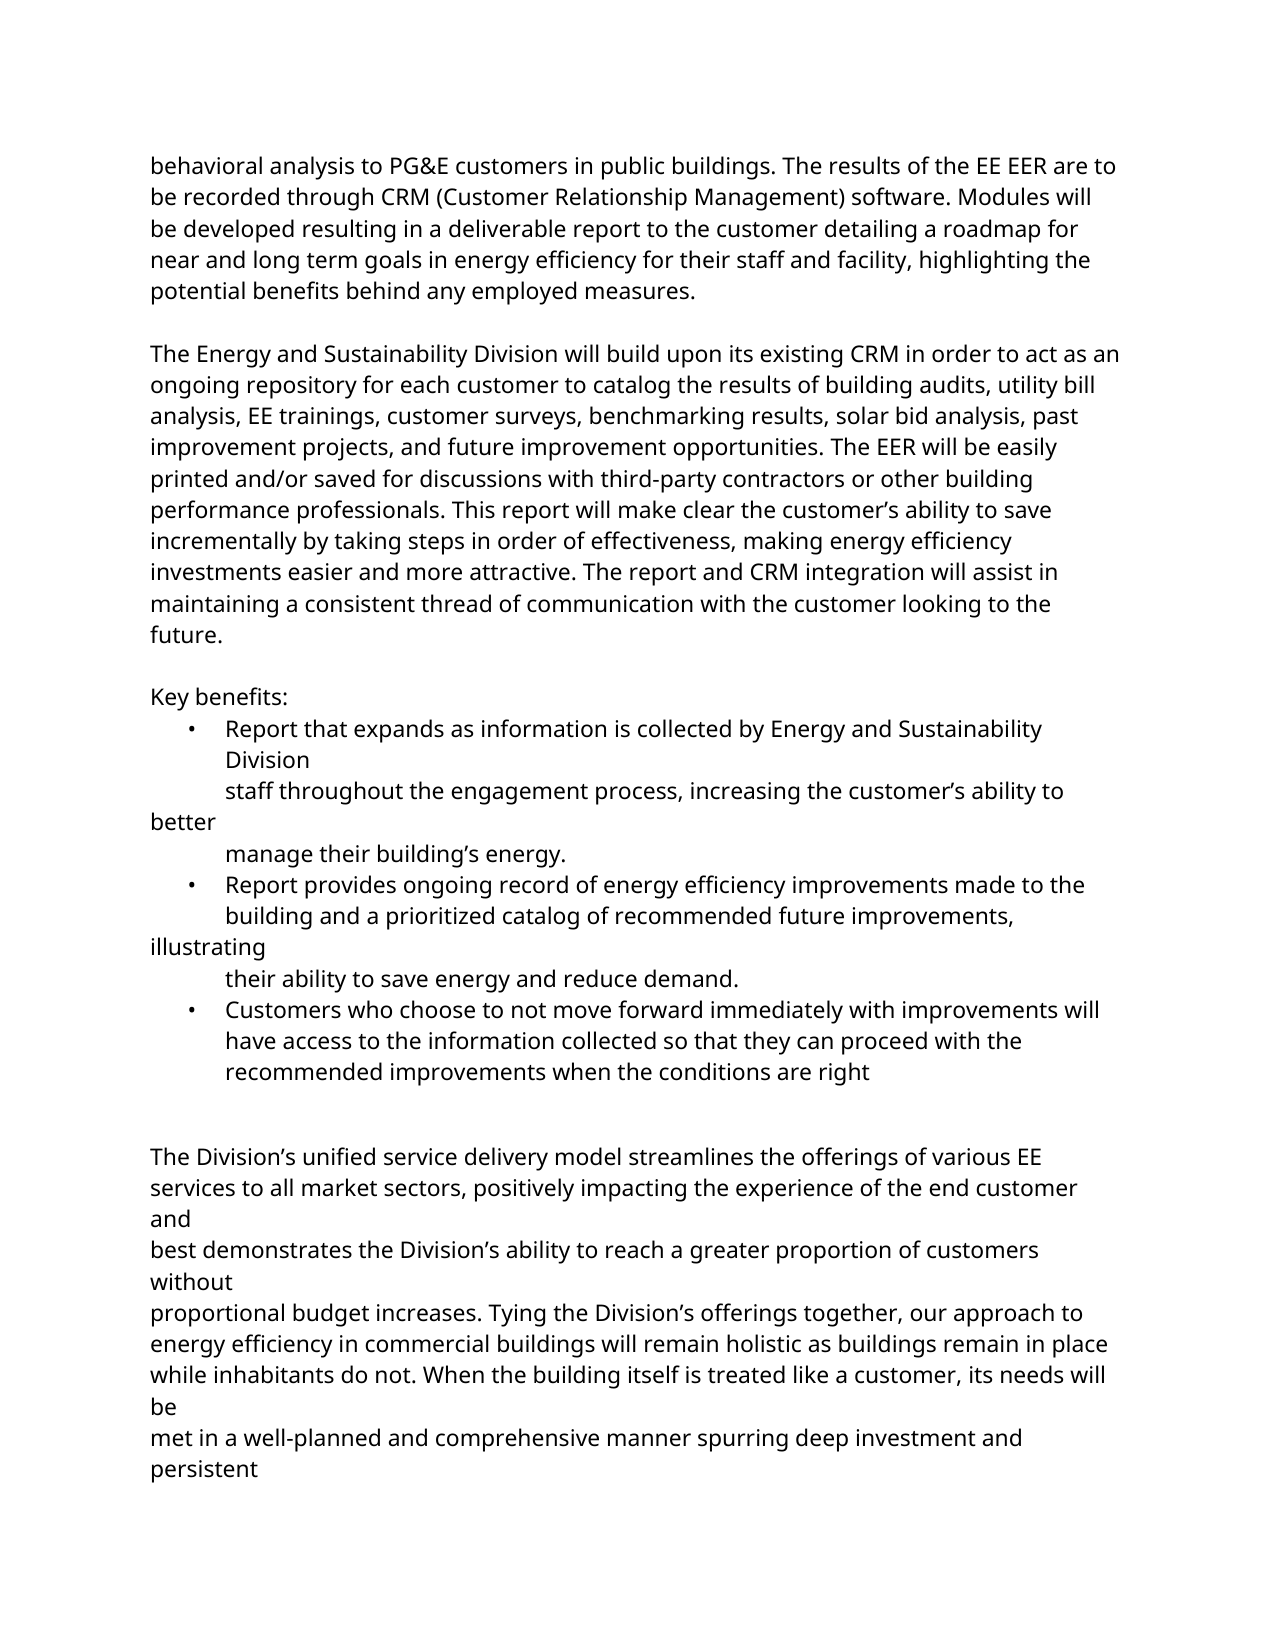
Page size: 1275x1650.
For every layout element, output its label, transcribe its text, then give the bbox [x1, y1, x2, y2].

list Report that expands as information is collected by Energy and Sustainability Division [187, 712, 1125, 775]
list recommended improvements when the conditions are right [150, 1056, 1125, 1087]
text services to all market sectors, positively impacting the experience of the end customer and [150, 1172, 1125, 1234]
text improvement projects, and future improvement opportunities. The EER will be easily printed and/or saved for discussions with third-party contractors or other building performance professionals. This report will make clear the customer’s ability to save incrementally by taking steps in order of effectiveness, making energy efficiency investments easier and more attractive. The report and CRM integration will assist in maintaining a consistent thread of communication with the customer looking to the future. [150, 431, 1125, 650]
text behavioral analysis to PG&E customers in public buildings. The results of the EE EER are to be recorded through CRM (Customer Relationship Management) software. Modules will be developed resulting in a deliverable report to the customer detailing a roadmap for near and long term goals in energy efficiency for their staff and facility, highlighting the potential benefits behind any employed measures. [150, 150, 1125, 306]
text ongoing repository for each customer to catalog the results of building audits, utility bill [150, 369, 1125, 400]
text building and a prioritized catalog of recommended future improvements, illustrating [150, 900, 1125, 962]
text met in a well-planned and comprehensive manner spurring deep investment and persistent [150, 1422, 1125, 1484]
text have access to the information collected so that they can proceed with the [150, 1025, 1125, 1056]
text proportional budget increases. Tying the Division’s offerings together, our approach to [150, 1297, 1125, 1328]
text while inhabitants do not. When the building itself is treated like a customer, its needs will be [150, 1359, 1125, 1422]
text their ability to save energy and reduce demand. [150, 962, 1125, 994]
text Key benefits: [150, 681, 1125, 712]
list Report provides ongoing record of energy efficiency improvements made to the [187, 869, 1125, 900]
text analysis, EE trainings, customer surveys, benchmarking results, solar bid analysis, past [150, 400, 1125, 431]
text manage their building’s energy. [150, 837, 1125, 869]
text energy efficiency in commercial buildings will remain holistic as buildings remain in place [150, 1328, 1125, 1359]
text staff throughout the engagement process, increasing the customer’s ability to better [150, 775, 1125, 837]
text The Division’s unified service delivery model streamlines the offerings of various EE [150, 1140, 1125, 1172]
list Customers who choose to not move forward immediately with improvements will [187, 994, 1125, 1025]
text best demonstrates the Division’s ability to reach a greater proportion of customers without [150, 1234, 1125, 1297]
text The Energy and Sustainability Division will build upon its existing CRM in order to act as an [150, 337, 1125, 369]
